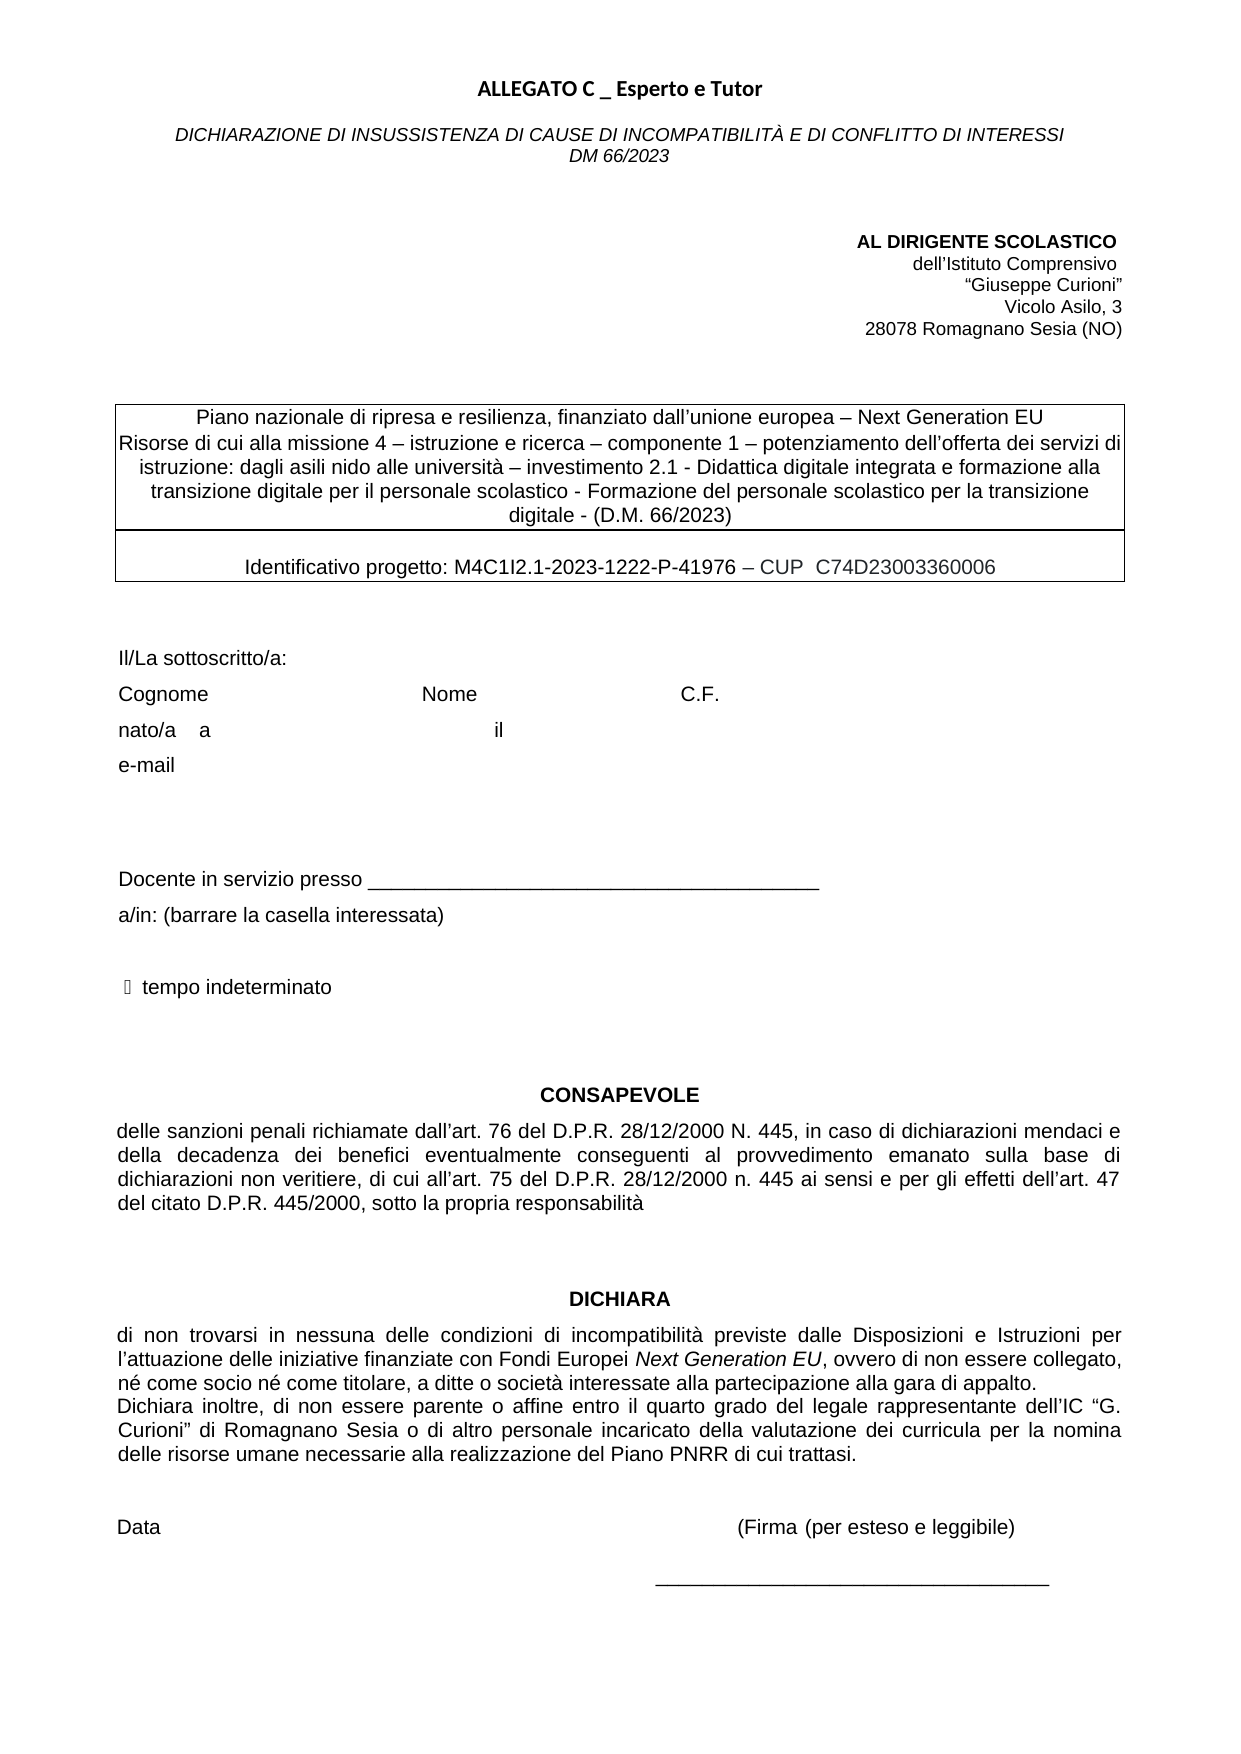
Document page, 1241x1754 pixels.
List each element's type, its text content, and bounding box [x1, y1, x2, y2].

text Piano nazionale di ripresa e resilienza, finanziato dall’unione europea – Next Generation EU [116, 405, 1124, 431]
text DICHIARA [118, 1287, 1122, 1311]
text Risorse di cui alla missione 4 – istruzione e ricerca – componente 1 – potenziamento dell’offerta dei servizi di istruzione: dagli asili nido alle università – investimento 2.1 - Didattica digitale integrata e formazione alla transizione digitale per il personale scolastico - Formazione del personale scolastico per la transizione digitale - (D.M. 66/2023) [116, 431, 1124, 529]
text tempo indeterminato [118, 975, 1122, 999]
text e-mail [118, 753, 1122, 777]
text delle sanzioni penali richiamate dall’art. 76 del D.P.R. 28/12/2000 N. 445, in caso di dichiarazioni mendaci e della decadenza dei benefici eventualmente conseguenti al provvedimento emanato sulla base di dichiarazioni non veritiere, di cui all’art. 75 del D.P.R. 28/12/2000 n. 445 ai sensi e per gli effetti dell’art. 47 del citato D.P.R. 445/2000, sotto la propria responsabilità [116, 1119, 1122, 1215]
text Il/La sottoscritto/a: [118, 607, 1122, 669]
text Dichiara inoltre, di non essere parente o affine entro il quarto grado del legale rappresentante dell’IC “G. Curioni” di Romagnano Sesia o di altro personale incaricato della valutazione dei curricula per la nomina delle risorse umane necessarie alla realizzazione del Piano PNRR di cui trattasi. [117, 1394, 1123, 1466]
text AL DIRIGENTE SCOLASTICO dell’Istituto Comprensivo “Giuseppe Curioni” Vicolo Asilo, 3 28078 Romagnano Sesia (NO) [118, 231, 1122, 339]
text di non trovarsi in nessuna delle condizioni di incompatibilità previste dalle Disposizioni e Istruzioni per l’attuazione delle iniziative finanziate con Fondi Europei Next Generation EU, ovvero di non essere collegato, né come socio né come titolare, a ditte o società interessate alla partecipazione alla gara di appalto. [117, 1322, 1123, 1394]
text Identificativo progetto: M4C1I2.1-2023-1222-P-41976 – CUP C74D23003360006 [116, 554, 1124, 581]
text Cognome Nome C.F. [118, 681, 1122, 705]
text nato/a a il [118, 717, 1122, 741]
text Docente in servizio presso _______________________________________ [118, 829, 1122, 891]
text __________________________________ [125, 1563, 1122, 1587]
text a/in: (barrare la casella interessata) [118, 903, 1122, 927]
text CONSAPEVOLE [118, 1083, 1122, 1107]
text Data (Firma (per esteso e leggibile) [117, 1515, 1122, 1539]
